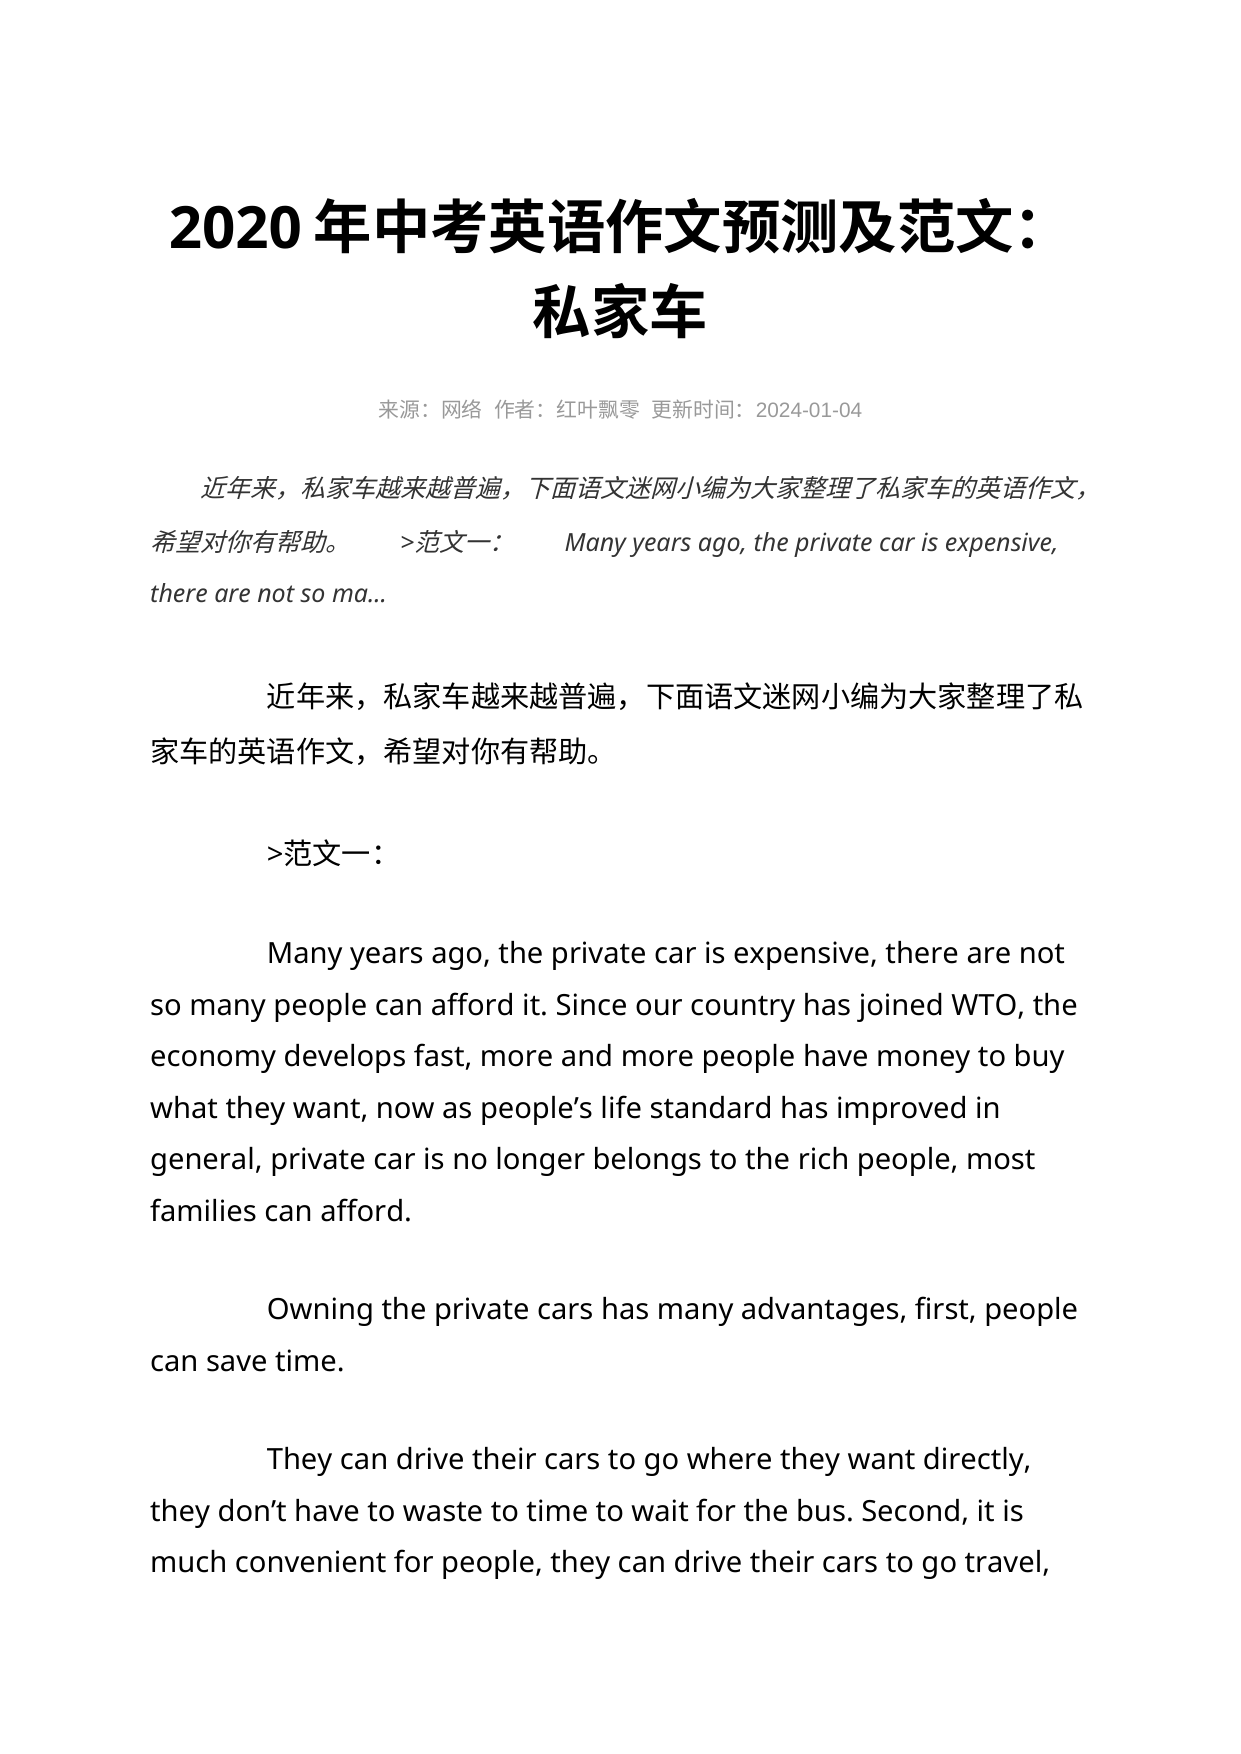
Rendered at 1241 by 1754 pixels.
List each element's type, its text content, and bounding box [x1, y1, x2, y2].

text 来源：网络 作者：红叶飘零 更新时间：2024-01-04 [150, 397, 1090, 421]
text 近年来，私家车越来越普遍，下面语文迷网小编为大家整理了私家车的英语作文，希望对你有帮助。 [150, 674, 1090, 771]
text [150, 1439, 1090, 1581]
text 近年来，私家车越来越普遍，下面语文迷网小编为大家整理了私家车的英语作文，希望对你有帮助。 >范文一： Many years ago, the private car is expensive, there are not so ma... [150, 468, 1090, 610]
text Owning the private cars has many advantages, first, people can save time. [150, 1289, 1090, 1380]
subtitle 2020年中考英语作文预测及范文：私家车 [150, 181, 1090, 351]
text >范文一： [150, 830, 1090, 873]
text Many years ago, the private car is expensive, there are not so many people can afford it. Since our country has joined WTO, the economy develops fast, more and more people have money to buy what they want, now as people’s life standard has improved in general, private car is no longer belongs to the rich people, most families can afford. [150, 932, 1090, 1230]
